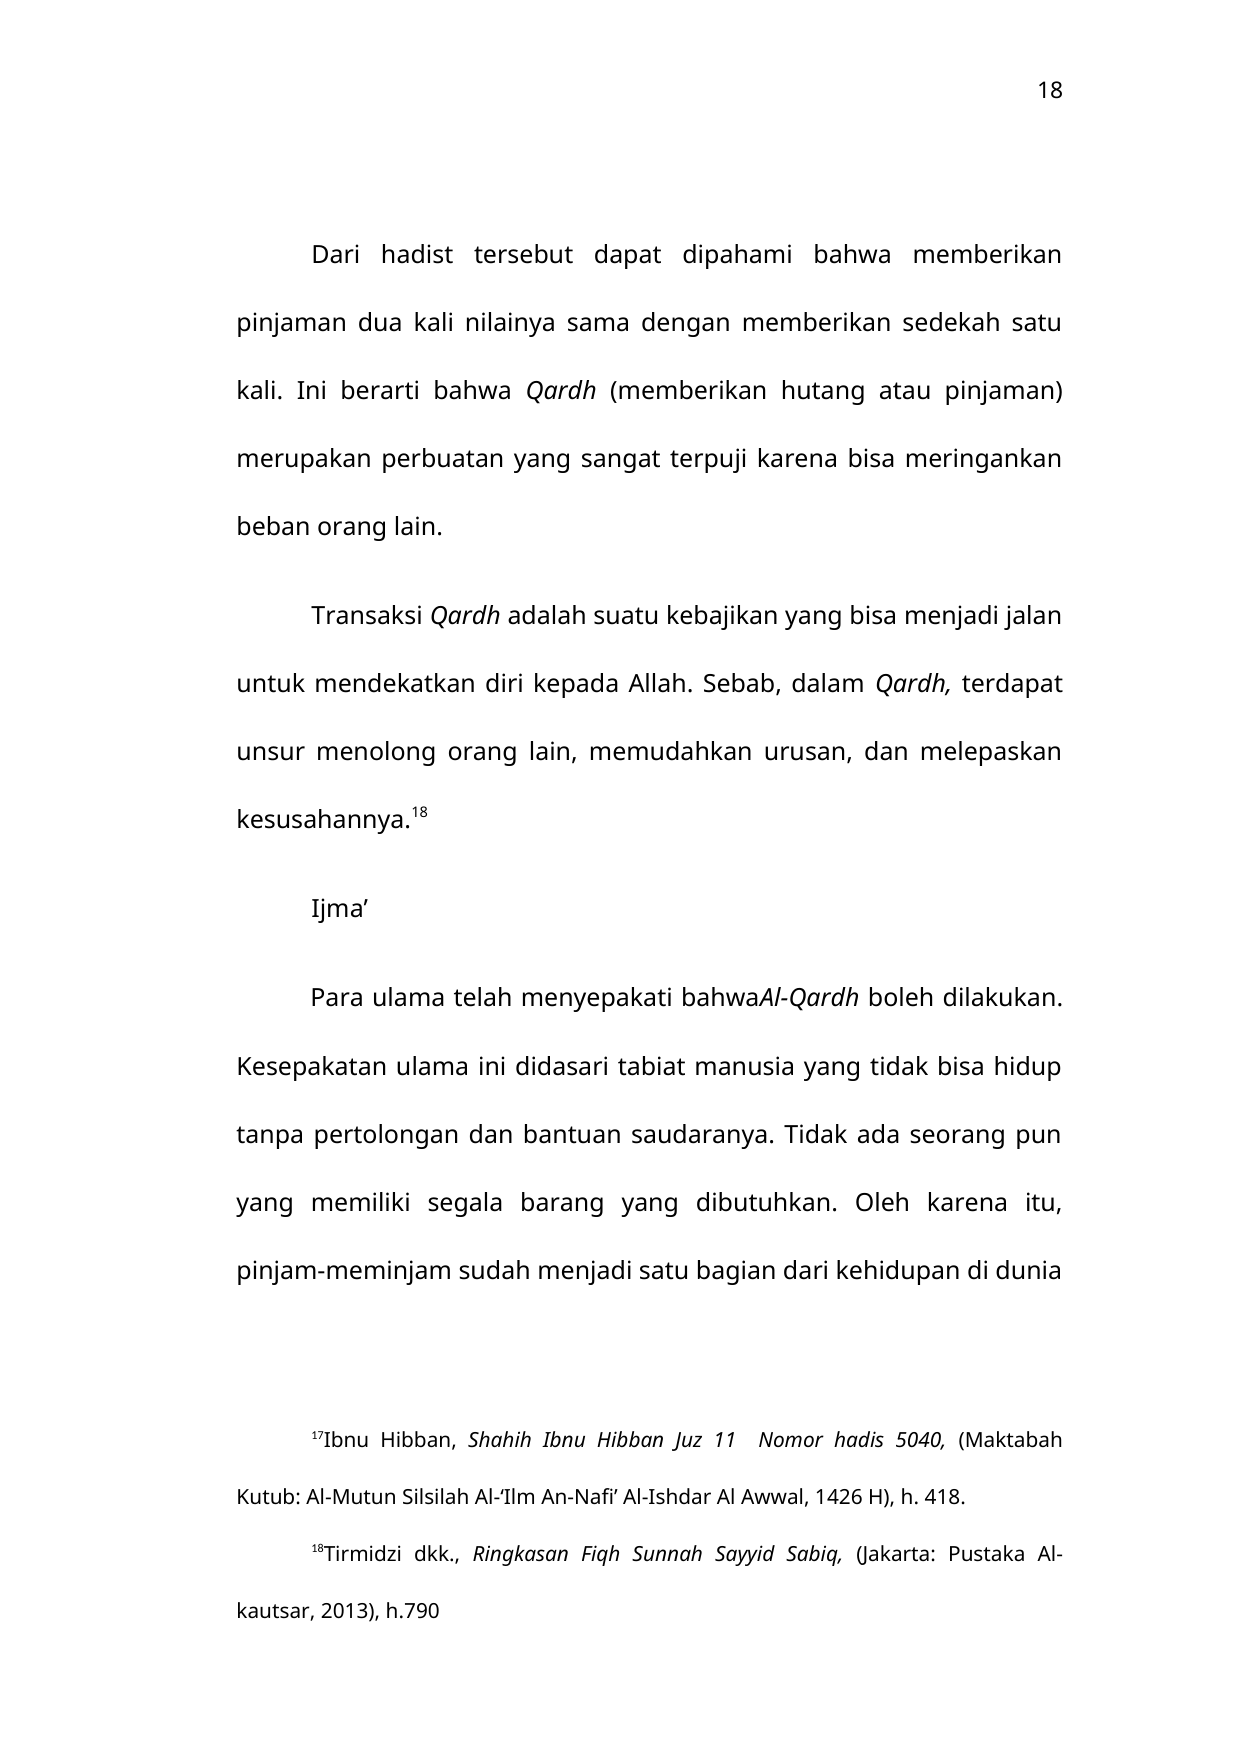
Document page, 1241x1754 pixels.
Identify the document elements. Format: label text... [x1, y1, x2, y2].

text Transaksi Qardh adalah suatu kebajikan yang bisa menjadi jalan untuk mendekatkan diri kepada Allah. Sebab, dalam Qardh, terdapat unsur menolong orang lain, memudahkan urusan, dan melepaskan kesusahannya. [236, 598, 1063, 836]
text Dari hadist tersebut dapat dipahami bahwa memberikan pinjaman dua kali nilainya sama dengan memberikan sedekah satu kali. Ini berarti bahwa Qardh (memberikan hutang atau pinjaman) merupakan perbuatan yang sangat terpuji karena bisa meringankan beban orang lain. [236, 236, 1063, 543]
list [236, 980, 1063, 1287]
text Ijma’ [236, 891, 1063, 925]
